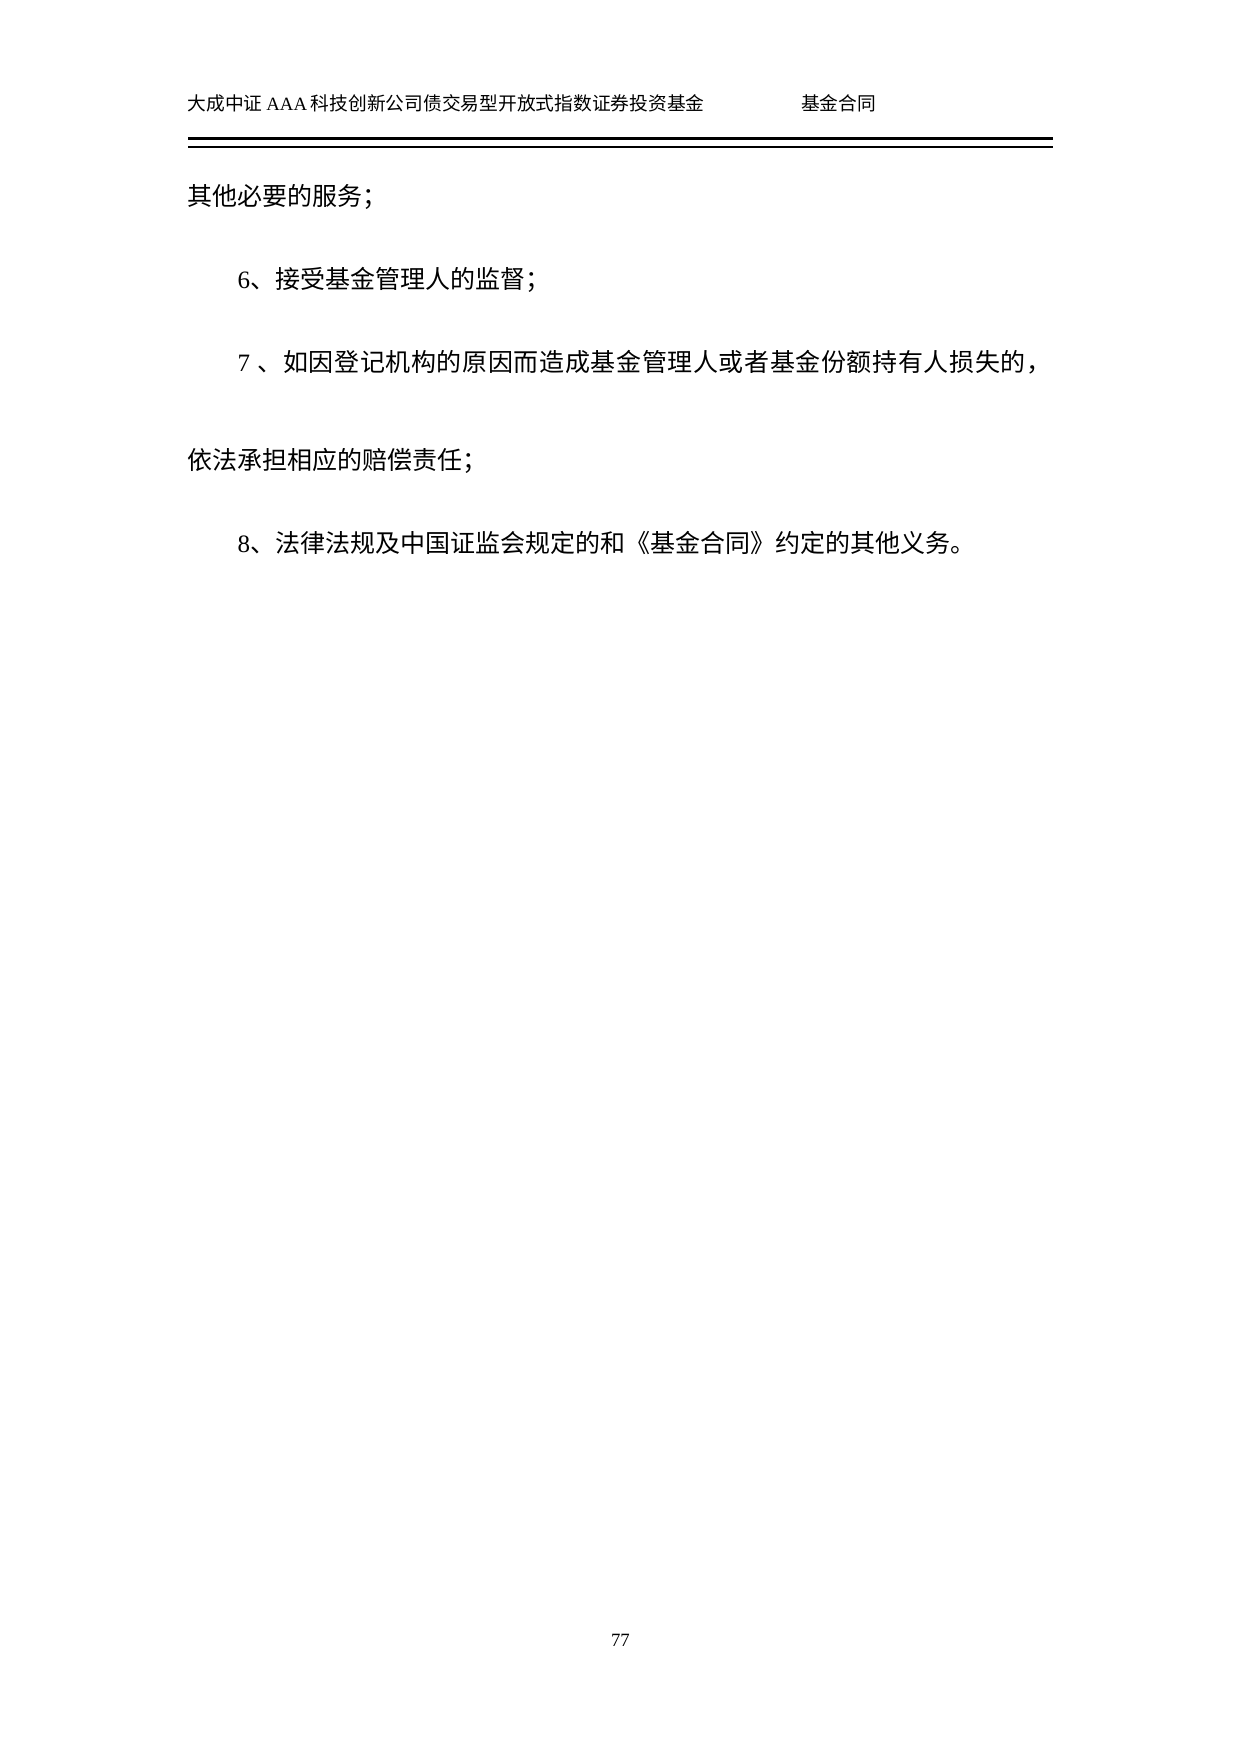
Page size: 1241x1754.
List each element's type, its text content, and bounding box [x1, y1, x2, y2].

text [187, 162, 1053, 227]
text 6、接受基金管理人的监督； [187, 245, 1053, 310]
text 7 、如因登记机构的原因而造成基金管理人或者基金份额持有人损失的，依法承担相应的赔偿责任； [187, 328, 1053, 491]
text 8、法律法规及中国证监会规定的和《基金合同》约定的其他义务。 [187, 509, 1053, 574]
